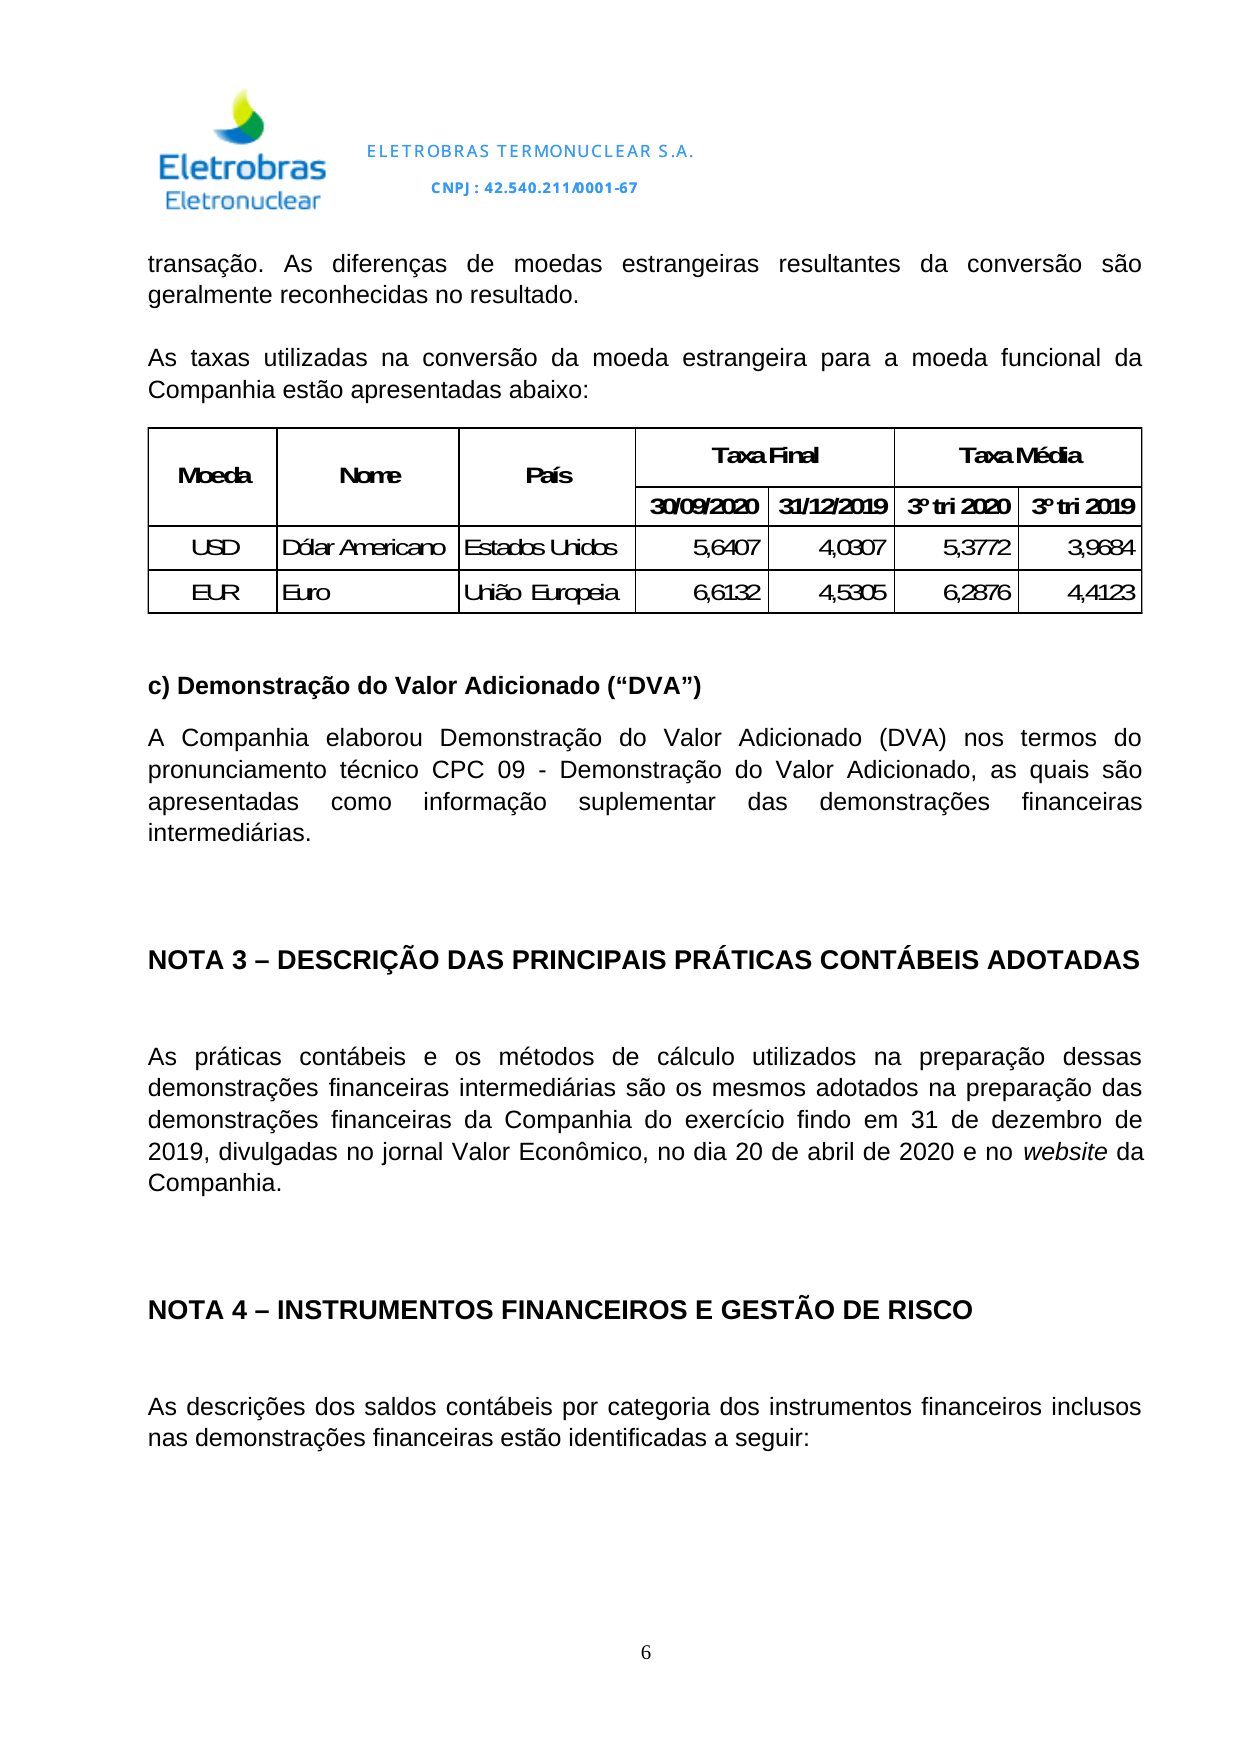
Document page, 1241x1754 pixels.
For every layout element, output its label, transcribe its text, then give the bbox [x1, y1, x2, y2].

text c) Demonstração do Valor Adicionado (“DVA”) [148, 671, 1144, 699]
text NOTA 3 – DESCRIÇÃO DAS PRINCIPAIS PRÁTICAS CONTÁBEIS ADOTADAS [148, 944, 1144, 976]
text As descrições dos saldos contábeis por categoria dos instrumentos financeiros inclusos nas demonstrações financeiras estão identificadas a seguir: [148, 1392, 1144, 1452]
text As taxas utilizadas na conversão da moeda estrangeira para a moeda funcional da Companhia estão apresentadas abaixo: [148, 343, 1144, 403]
text A Companhia elaborou Demonstração do Valor Adicionado (DVA) nos termos do pronunciamento técnico CPC 09 - Demonstração do Valor Adicionado, as quais são apresentadas como informação suplementar das demonstrações financeiras intermediárias. [148, 723, 1144, 847]
text As práticas contábeis e os métodos de cálculo utilizados na preparação dessas demonstrações financeiras intermediárias são os mesmos adotados na preparação das demonstrações financeiras da Companhia do exercício findo em 31 de dezembro de 2019, divulgadas no jornal Valor Econômico, no dia 20 de abril de 2020 e no website da Companhia. [148, 1042, 1144, 1197]
text NOTA 4 – INSTRUMENTOS FINANCEIROS E GESTÃO DE RISCO [148, 1294, 1144, 1326]
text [148, 248, 1144, 309]
